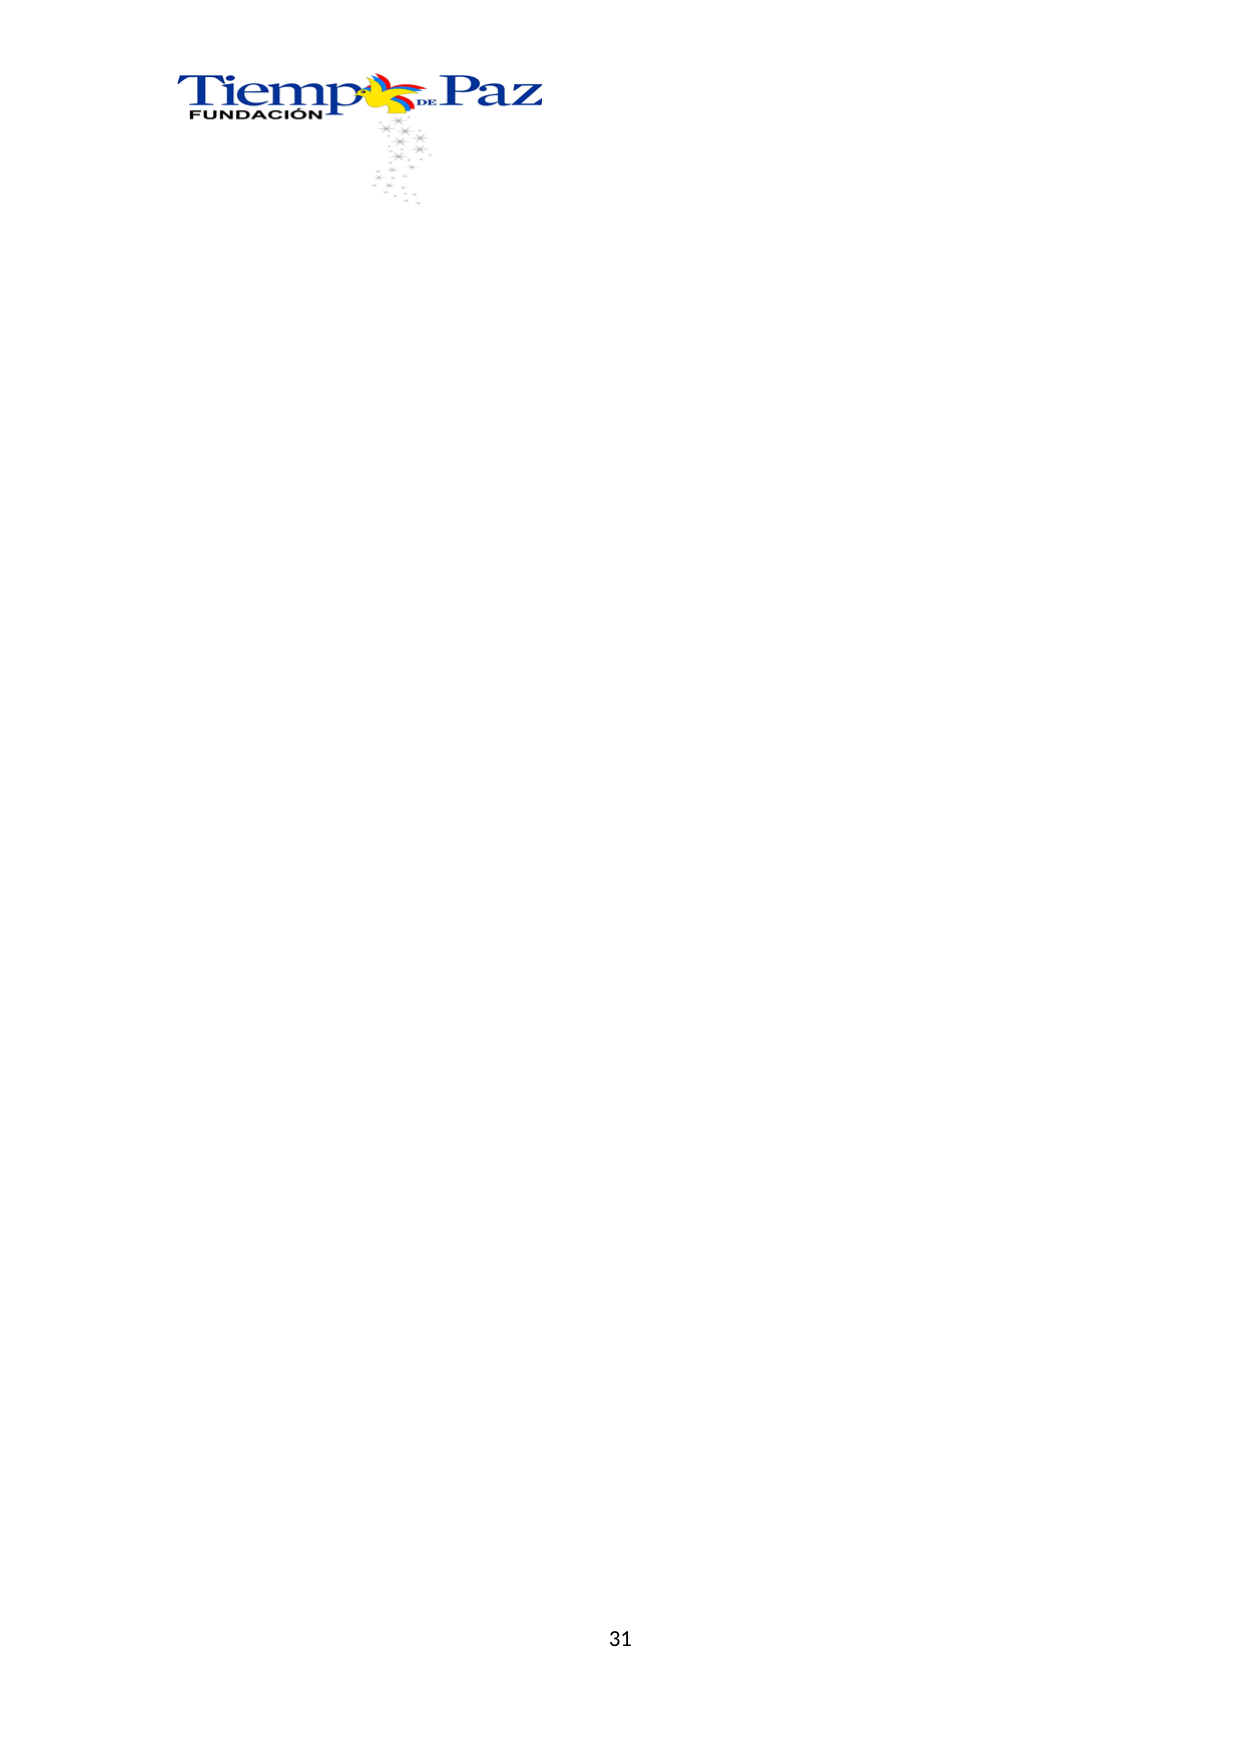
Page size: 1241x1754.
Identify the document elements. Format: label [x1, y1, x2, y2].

picture [177, 73, 543, 205]
